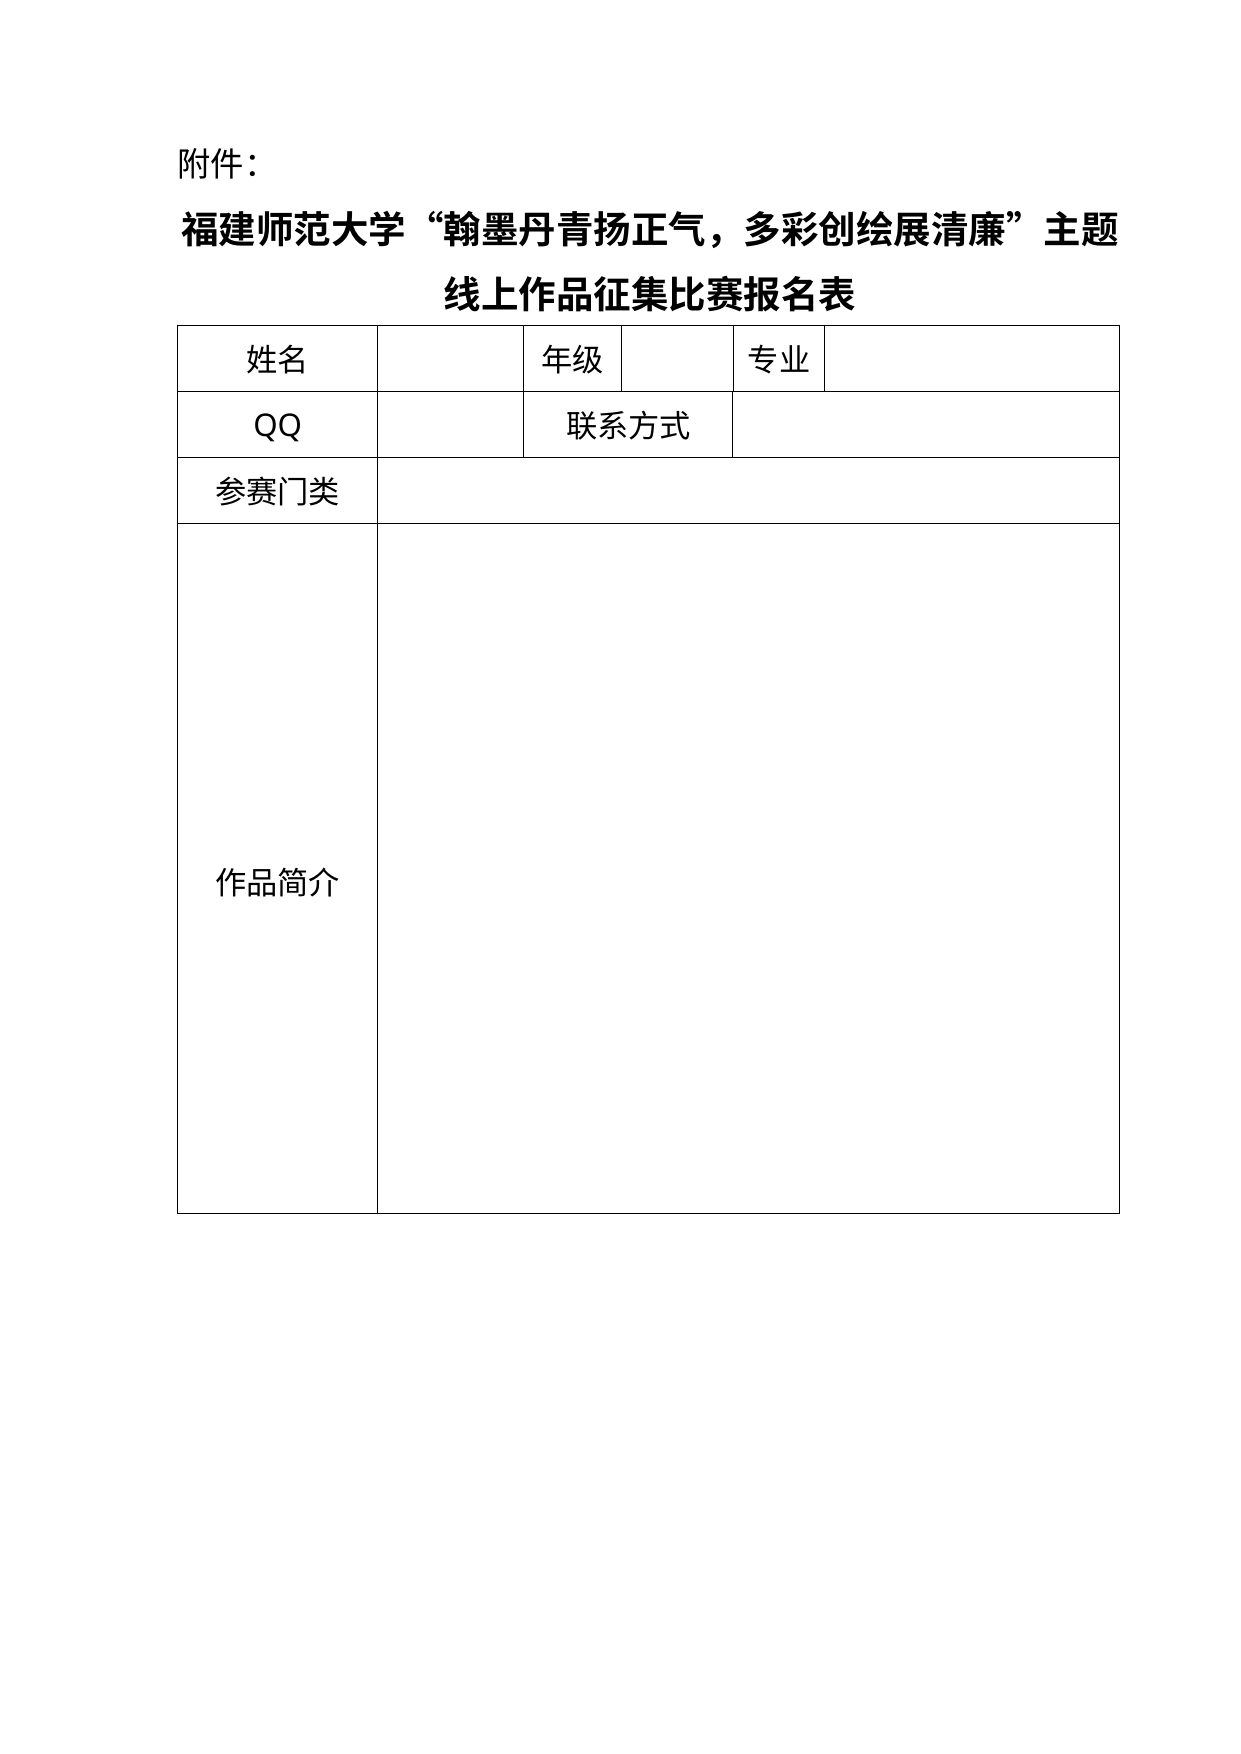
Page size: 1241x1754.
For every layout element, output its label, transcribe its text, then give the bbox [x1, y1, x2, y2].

table_cell [733, 392, 1119, 457]
table_header [825, 326, 1119, 391]
text 附件： [177, 129, 1122, 194]
table_header [378, 326, 523, 391]
text 福建师范大学“翰墨丹青扬正气，多彩创绘展清廉”主题线上作品征集比赛报名表 [177, 194, 1122, 324]
table_header [622, 326, 733, 391]
table_header 年级 [524, 326, 621, 391]
table_header 姓名 [178, 326, 377, 391]
table_cell QQ [178, 392, 377, 457]
table_header 专业 [734, 326, 824, 391]
table_cell 作品简介 [178, 524, 377, 1212]
table_cell 参赛门类 [178, 458, 377, 523]
table_cell [378, 392, 523, 457]
table_cell 联系方式 [524, 392, 732, 457]
table_cell [378, 458, 1119, 523]
table_cell [378, 524, 1119, 1212]
